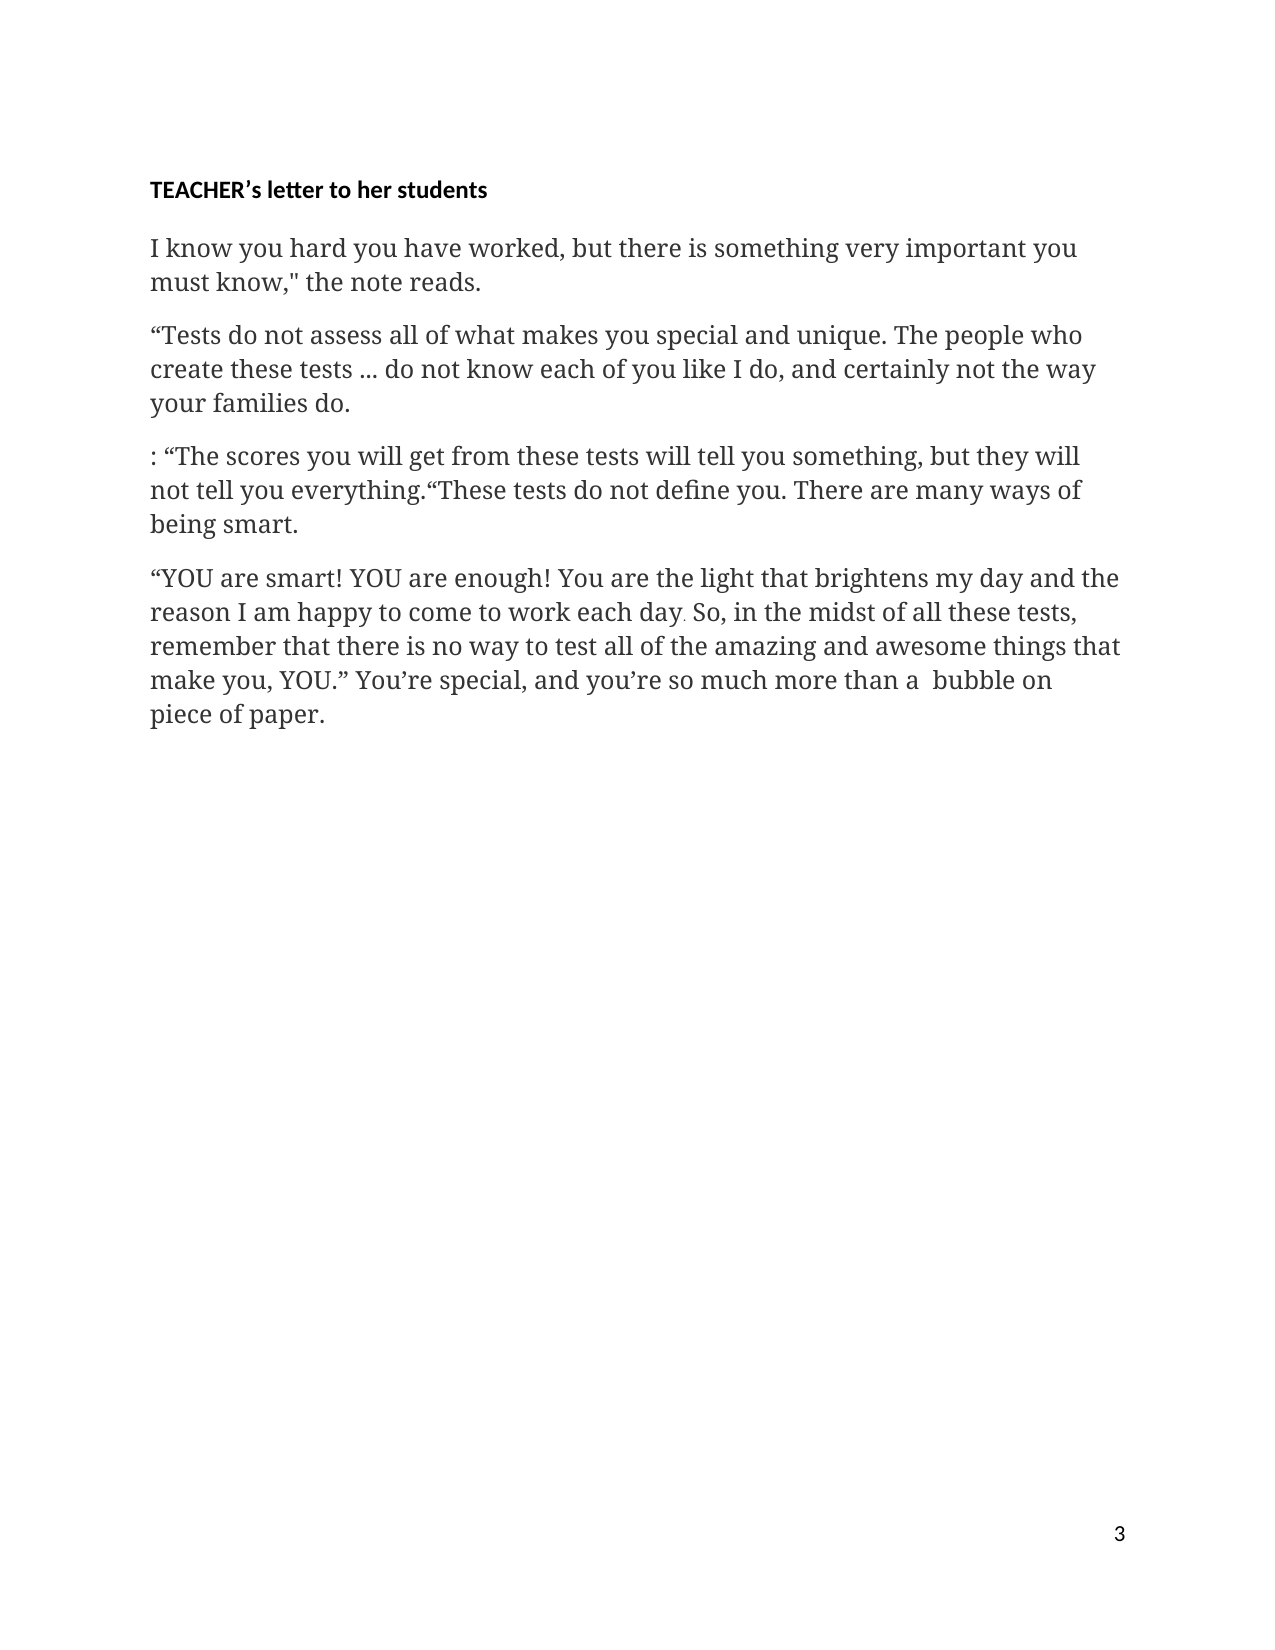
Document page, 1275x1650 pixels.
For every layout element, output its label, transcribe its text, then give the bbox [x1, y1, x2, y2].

text I know you hard you have worked, but there is something very important you must know," the note reads. [150, 230, 1125, 298]
text “Tests do not assess all of what makes you special and unique. The people who create these tests ... do not know each of you like I do, and certainly not the way your families do. [150, 318, 1125, 420]
text “YOU are smart! YOU are enough! You are the light that brightens my day and the reason I am happy to come to work each day. So, in the midst of all these tests, remember that there is no way to test all of the amazing and awesome things that make you, YOU.” You’re special, and you’re so much more than a bubble on piece of paper. [150, 560, 1125, 731]
text TEACHER’s letter to her students [150, 174, 1125, 205]
text : “The scores you will get from these tests will tell you something, but they will not tell you everything.“These tests do not define you. There are many ways of being smart. [150, 439, 1125, 541]
